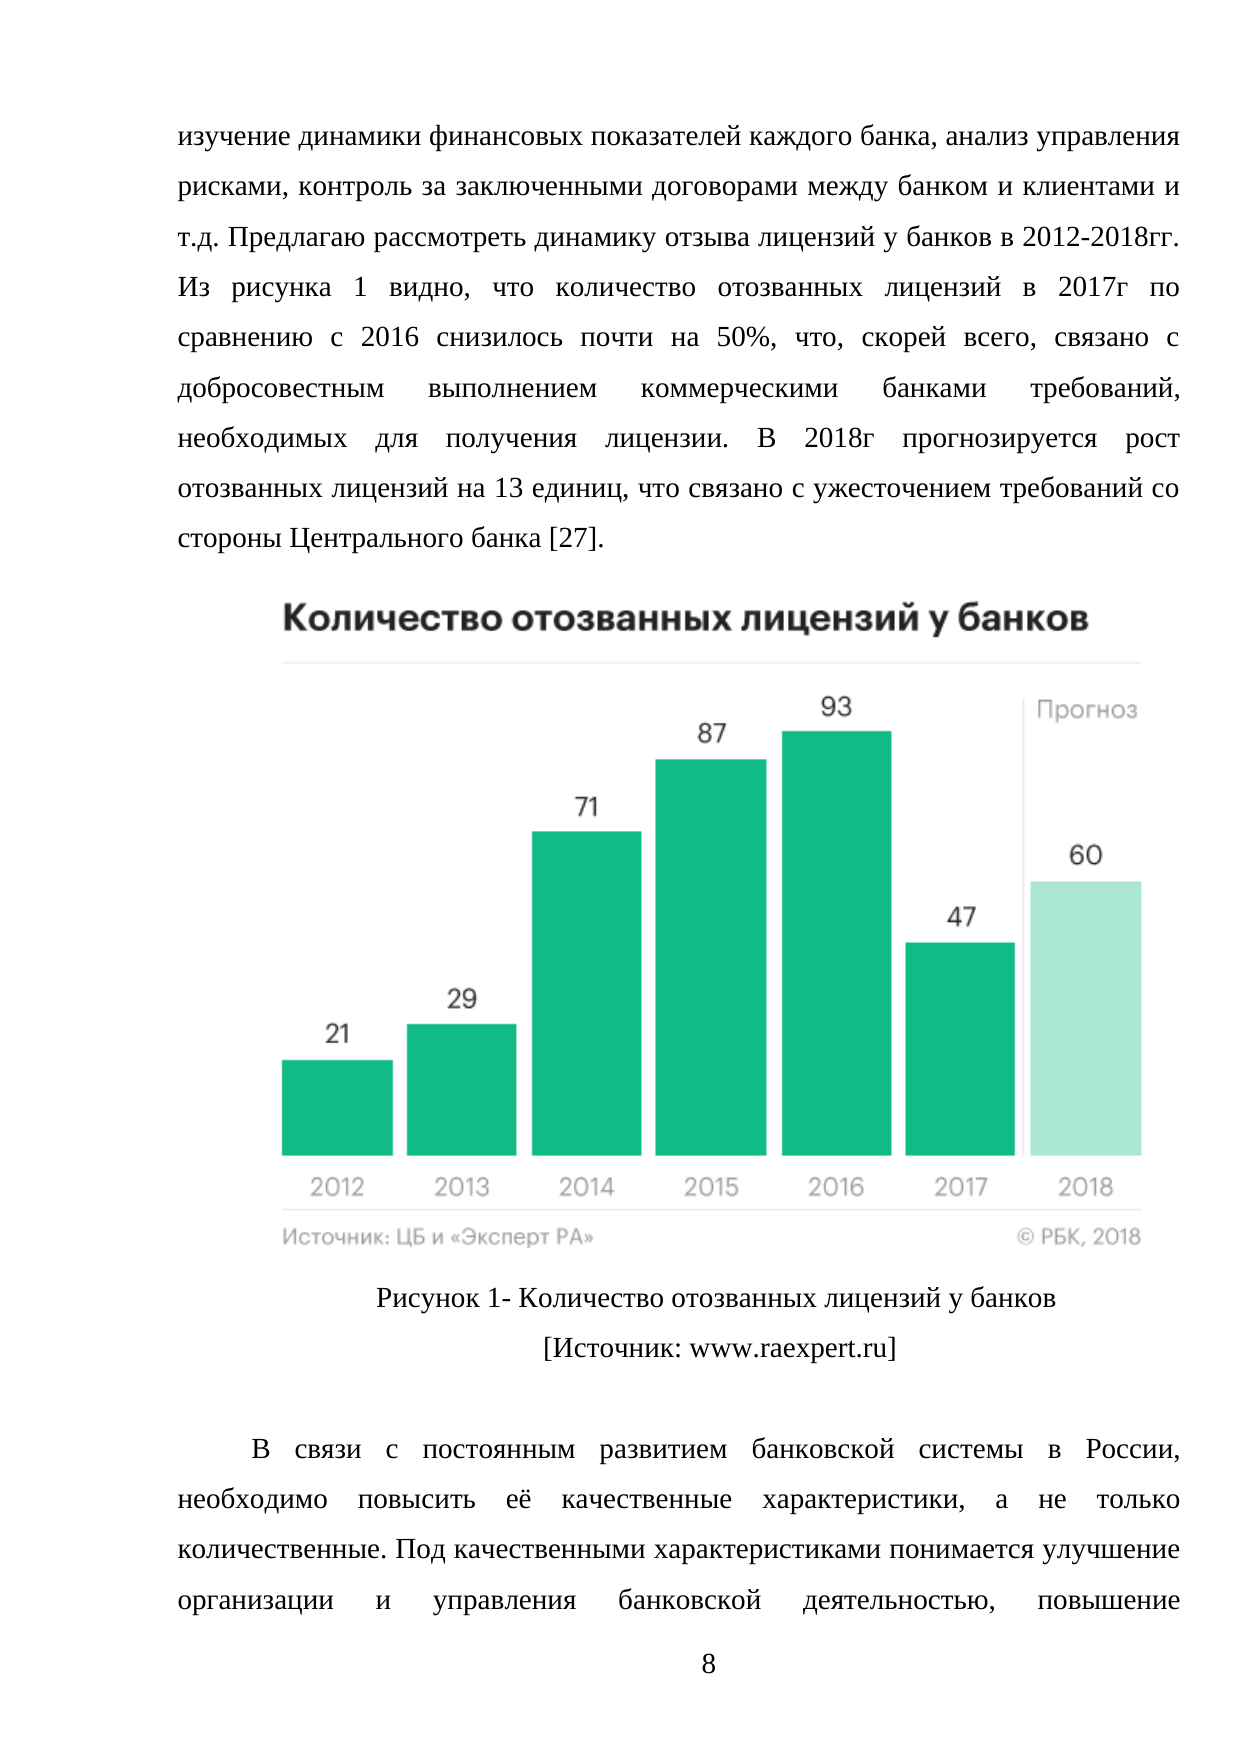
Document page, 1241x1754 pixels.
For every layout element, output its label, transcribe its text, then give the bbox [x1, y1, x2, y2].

picture [251, 571, 1173, 1264]
text [Источник: www.raexpert.ru] [177, 1330, 1181, 1364]
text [177, 118, 1181, 554]
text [177, 1431, 1181, 1615]
text Рисунок 1- Количество отозванных лицензий у банков [177, 1280, 1181, 1313]
